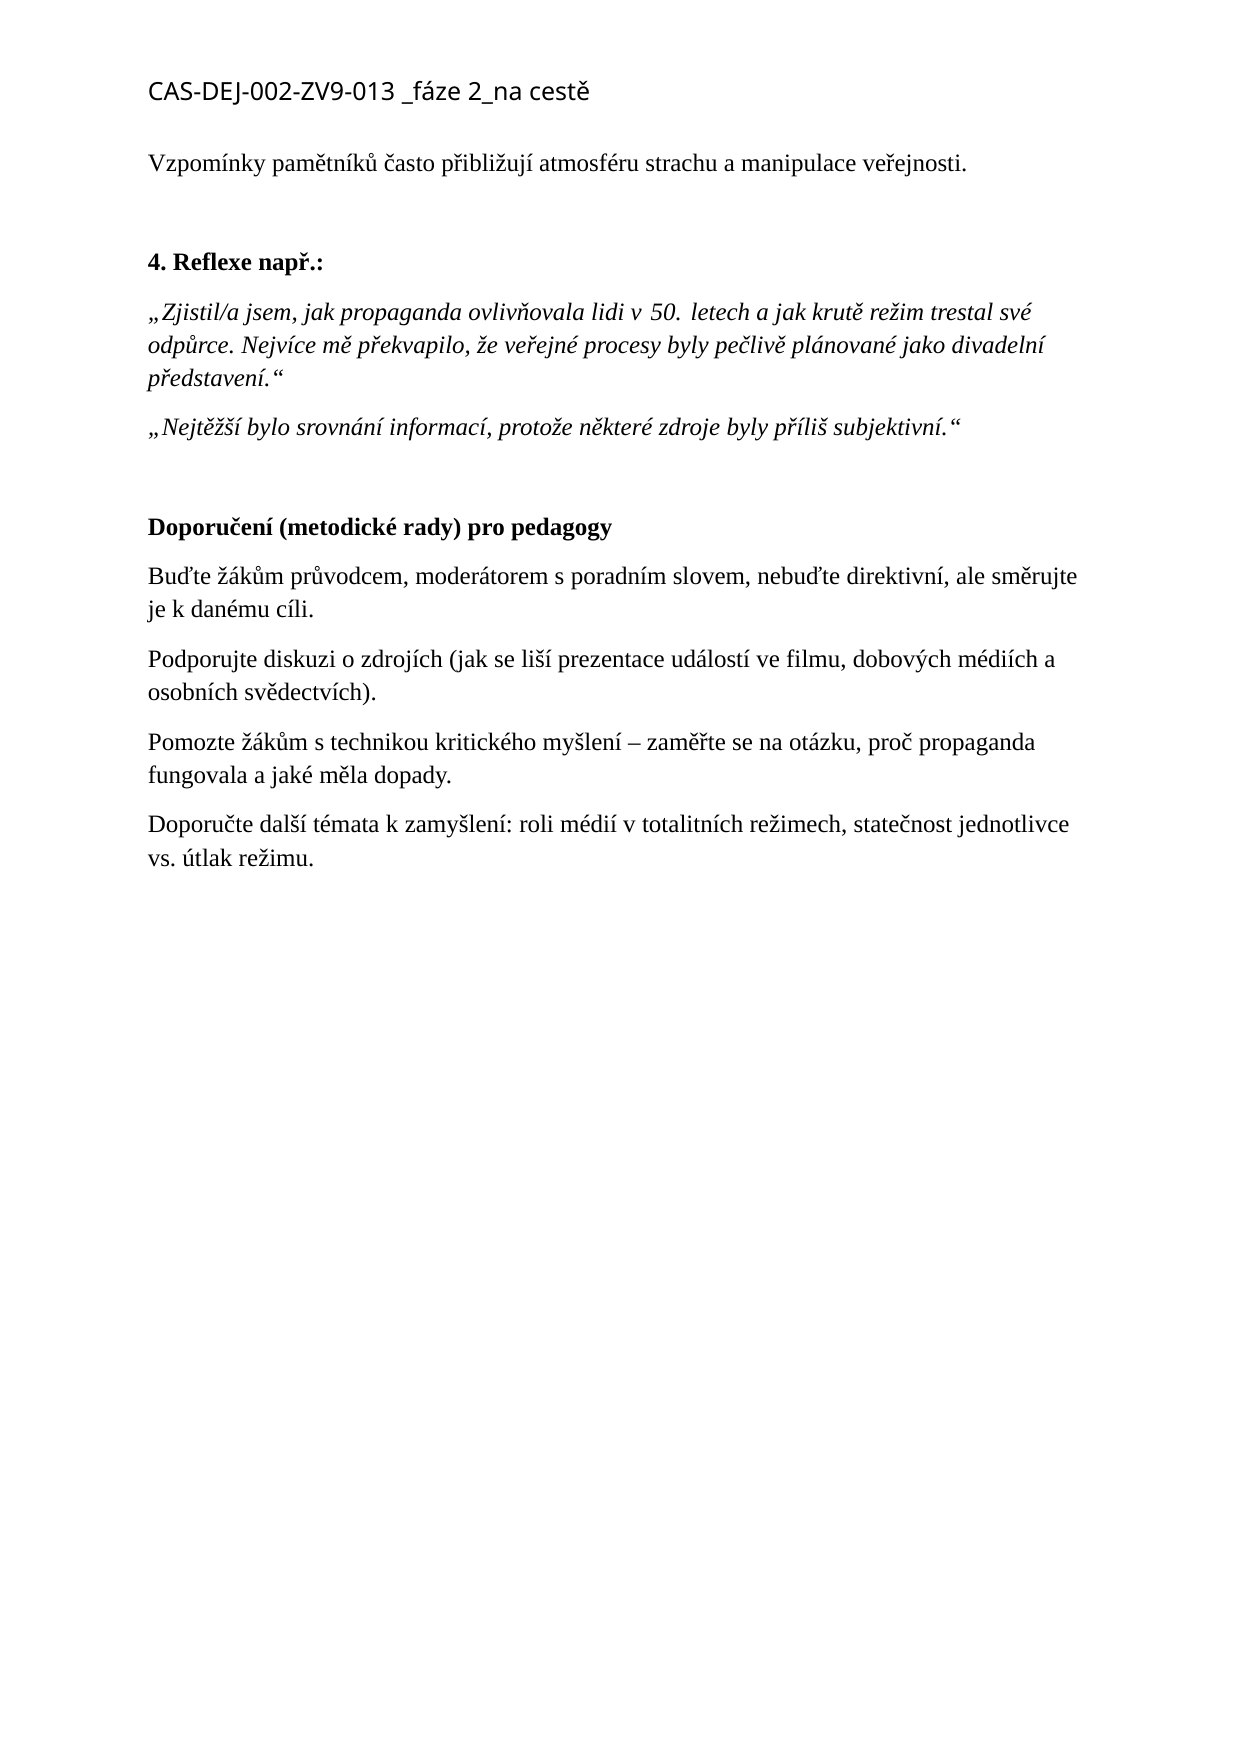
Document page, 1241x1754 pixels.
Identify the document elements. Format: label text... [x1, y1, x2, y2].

text „Nejtěžší bylo srovnání informací, protože některé zdroje byly příliš subjektivní.“ [148, 412, 1093, 441]
text Buďte žákům průvodcem, moderátorem s poradním slovem, nebuďte direktivní, ale směrujte je k danému cíli. [148, 561, 1093, 623]
text 4. Reflexe např.: [148, 247, 1093, 276]
text Podporujte diskuzi o zdrojích (jak se liší prezentace událostí ve filmu, dobových médiích a osobních svědectvích). [148, 644, 1093, 706]
text Doporučení (metodické rady) pro pedagogy [148, 512, 1093, 541]
text Pomozte žákům s technikou kritického myšlení – zaměřte se na otázku, proč propaganda fungovala a jaké měla dopady. [148, 727, 1093, 789]
text Vzpomínky pamětníků často přibližují atmosféru strachu a manipulace veřejnosti. [148, 148, 1093, 176]
text Doporučte další témata k zamyšlení: roli médií v totalitních režimech, statečnost jednotlivce vs. útlak režimu. [148, 809, 1093, 871]
text „Zjistil/a jsem, jak propaganda ovlivňovala lidi v 50. letech a jak krutě režim trestal své odpůrce. Nejvíce mě překvapilo, že veřejné procesy byly pečlivě plánované jako divadelní představení.“ [148, 297, 1093, 391]
